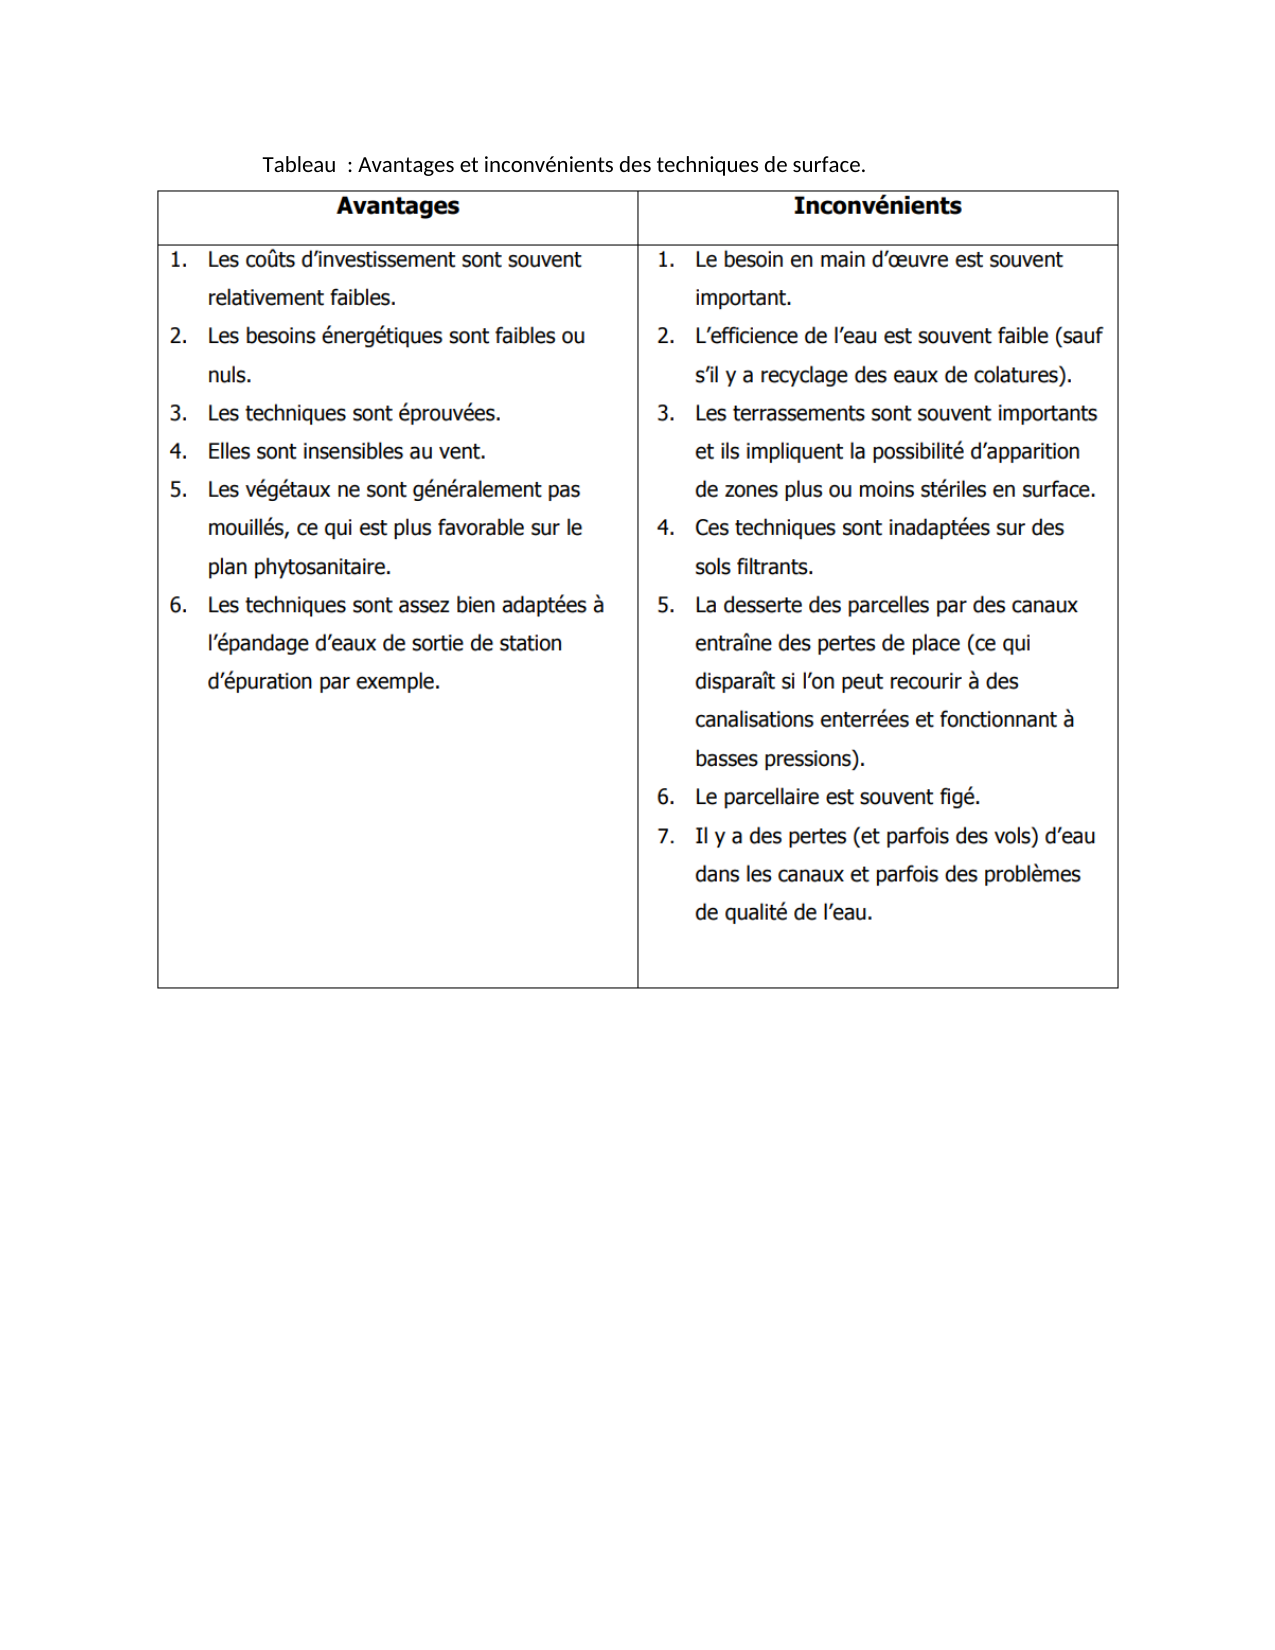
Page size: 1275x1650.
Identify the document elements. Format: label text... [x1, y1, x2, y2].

picture [150, 182, 1125, 997]
list Tableau : Avantages et inconvénients des techniques de surface. [262, 150, 1125, 178]
